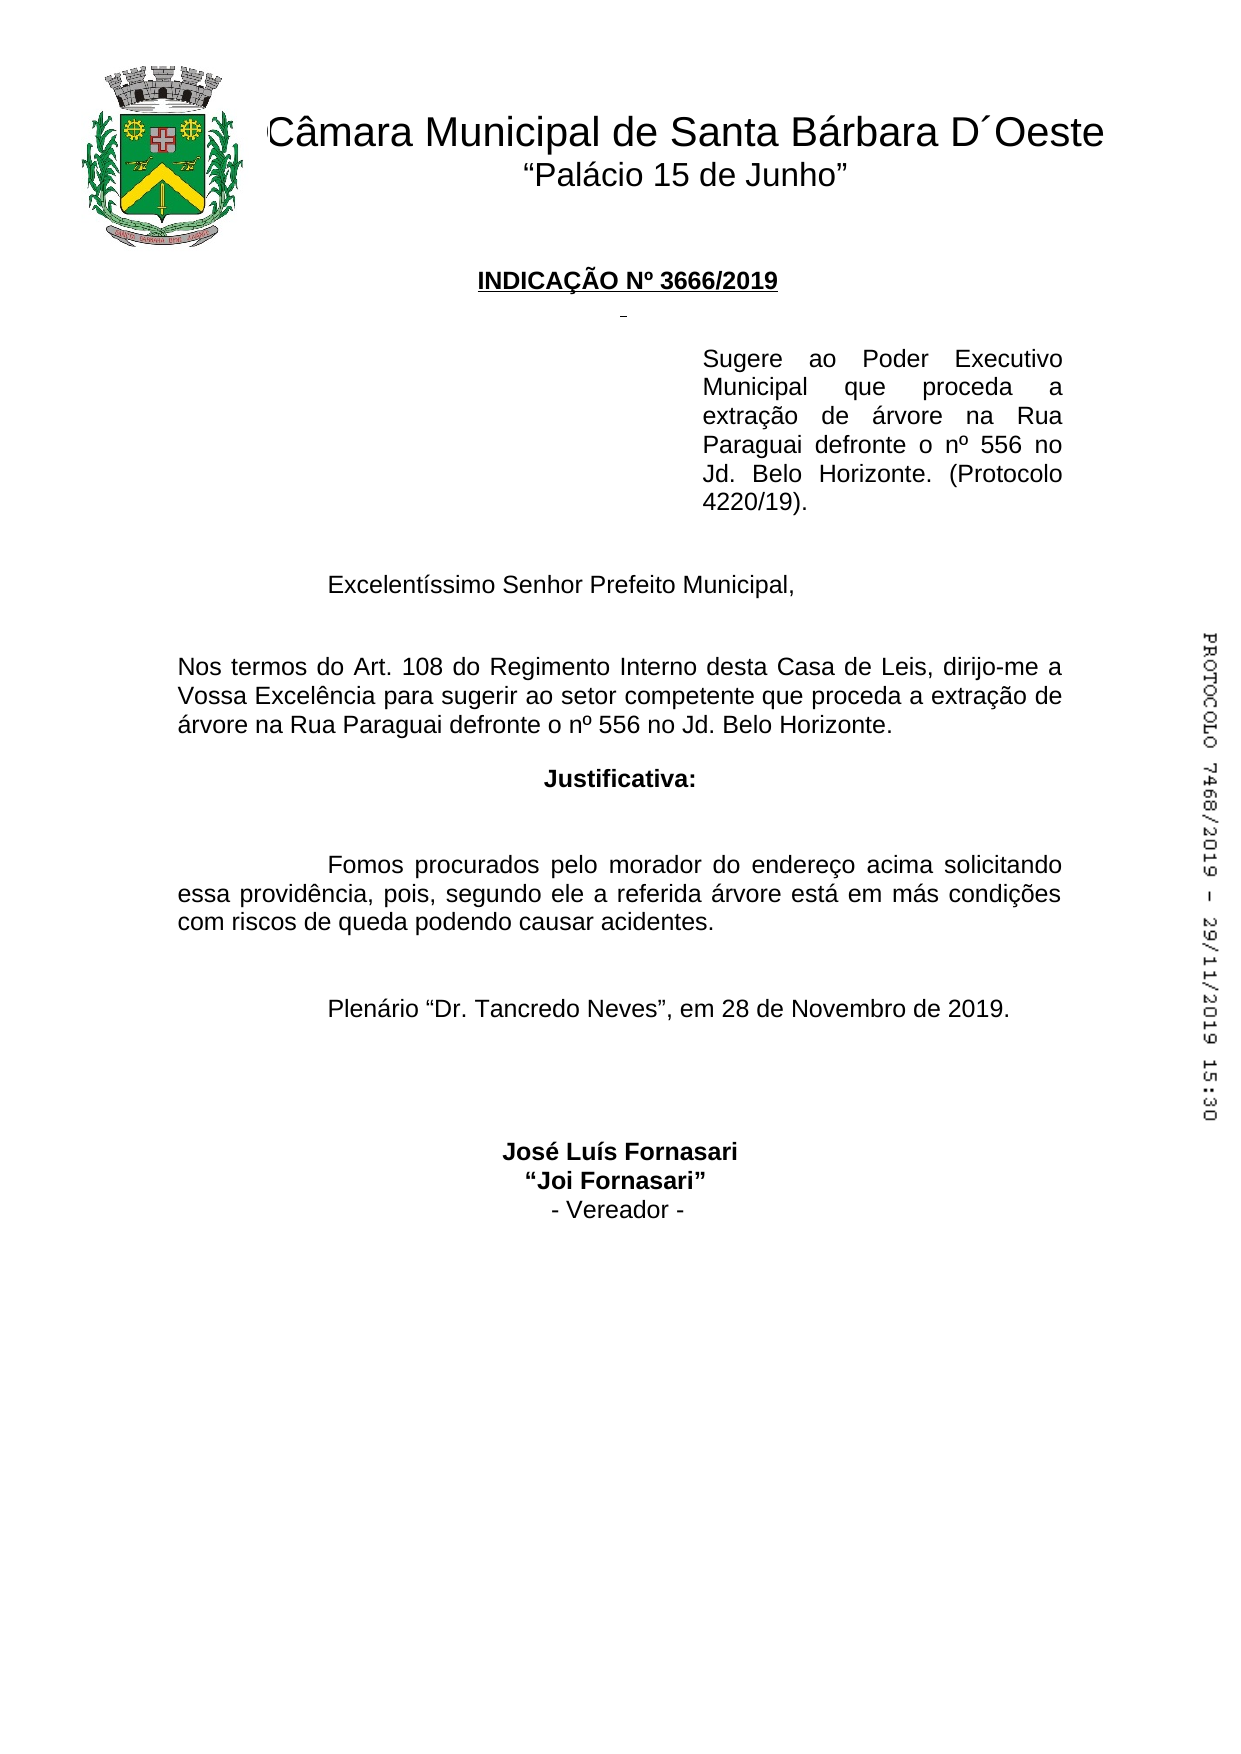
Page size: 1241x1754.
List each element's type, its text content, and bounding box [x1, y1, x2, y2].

text “Joi Fornasari” [177, 1166, 1063, 1195]
text - Vereador - [177, 1195, 1063, 1224]
title INDICAÇÃO Nº 3666/2019 [402, 266, 1063, 294]
picture [1177, 629, 1241, 1125]
text Nos termos do Art. 108 do Regimento Interno desta Casa de Leis, dirijo-me a Vossa Excelência para sugerir ao setor competente que proceda a extração de árvore na Rua Paraguai defronte o nº 556 no Jd. Belo Horizonte. [177, 652, 1063, 739]
text Fomos procurados pelo morador do endereço acima solicitando essa providência, pois, segundo ele a referida árvore está em más condições com riscos de queda podendo causar acidentes. [177, 850, 1063, 936]
text Sugere ao Poder Executivo Municipal que proceda a extração de árvore na Rua Paraguai defronte o nº 556 no Jd. Belo Horizonte. (Protocolo 4220/19). [702, 344, 1063, 516]
text Excelentíssimo Senhor Prefeito Municipal, [177, 570, 1063, 599]
picture [81, 66, 250, 254]
text Plenário “Dr. Tancredo Neves”, em 28 de Novembro de 2019. [252, 994, 1063, 1022]
text José Luís Fornasari [177, 1137, 1063, 1166]
text Justificativa: [177, 764, 1063, 792]
